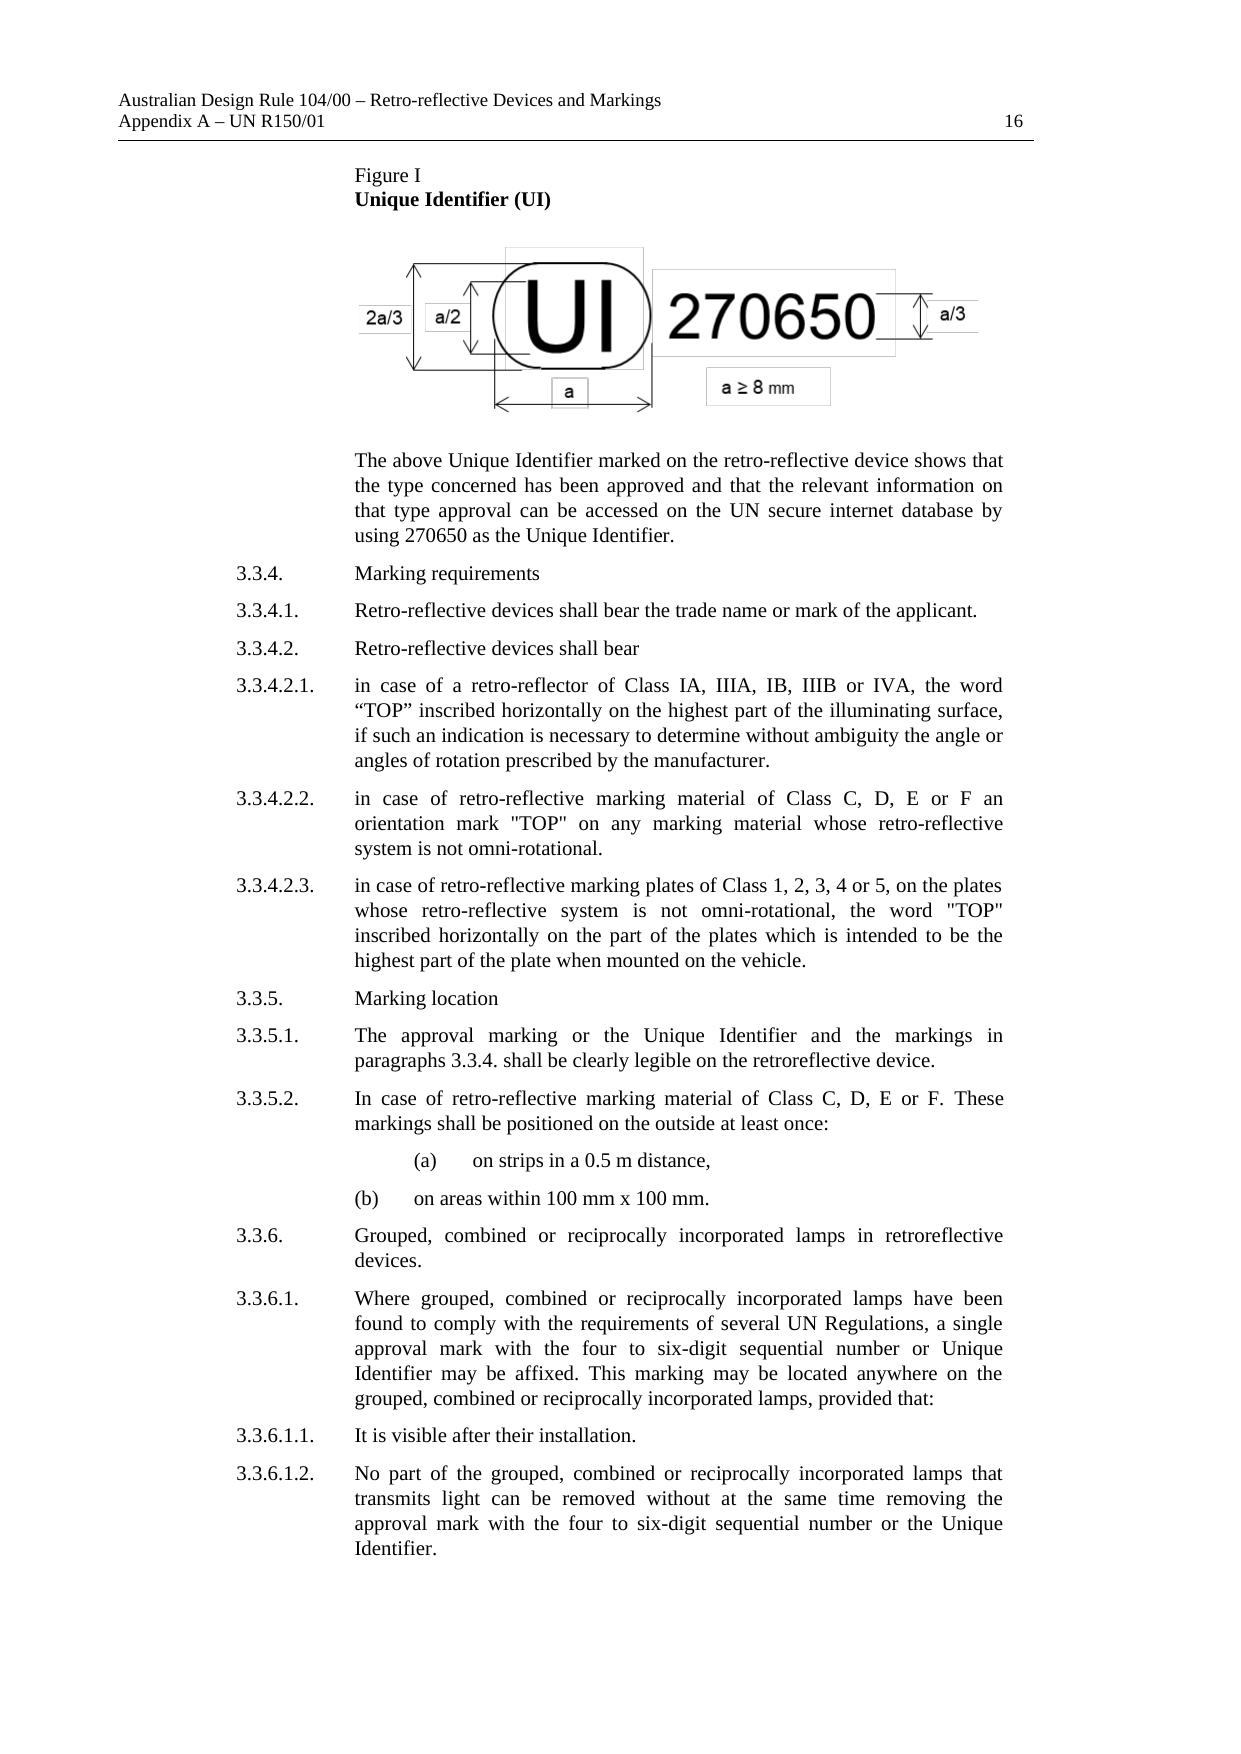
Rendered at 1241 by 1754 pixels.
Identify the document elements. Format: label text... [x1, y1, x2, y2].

text 3.3.5.1. The approval marking or the Unique Identifier and the markings in paragraphs 3.3.4. shall be clearly legible on the retroreflective device. [236, 1022, 1004, 1072]
text 3.3.5.2. In case of retro-reflective marking material of Class C, D, E or F. These markings shall be positioned on the outside at least once: [236, 1085, 1004, 1135]
text 3.3.4.2.1. in case of a retro-reflector of Class IA, IIIA, IB, IIIB or IVA, the word “TOP” inscribed horizontally on the highest part of the illuminating surface, if such an indication is necessary to determine without ambiguity the angle or angles of rotation prescribed by the manufacturer. [236, 672, 1004, 772]
text 3.3.4.2.2. in case of retro-reflective marking material of Class C, D, E or F an orientation mark "TOP" on any marking material whose retro-reflective system is not omni-rotational. [236, 785, 1004, 860]
text Unique Identifier (UI) [354, 187, 1122, 211]
text 3.3.6.1.1. It is visible after their installation. [236, 1422, 1004, 1447]
text 3.3.6. Grouped, combined or reciprocally incorporated lamps in retroreflective devices. [236, 1222, 1004, 1272]
text 3.3.6.1. Where grouped, combined or reciprocally incorporated lamps have been found to comply with the requirements of several UN Regulations, a single approval mark with the four to six-digit sequential number or Unique Identifier may be affixed. This marking may be located anywhere on the grouped, combined or reciprocally incorporated lamps, provided that: [236, 1285, 1004, 1410]
text 3.3.4. Marking requirements [236, 560, 1004, 585]
text (a) on strips in a 0.5 m distance, [295, 1147, 1004, 1172]
text (b) on areas within 100 mm x 100 mm. [118, 1185, 1004, 1210]
text Figure I [354, 163, 1122, 187]
text The above Unique Identifier marked on the retro-reflective device shows that the type concerned has been approved and that the relevant information on that type approval can be accessed on the UN secure internet database by using 270650 as the Unique Identifier. [354, 447, 1004, 547]
text 3.3.5. Marking location [236, 985, 1004, 1010]
picture [354, 223, 979, 435]
text 3.3.4.1. Retro-reflective devices shall bear the trade name or mark of the applicant. [236, 597, 1004, 622]
text 3.3.4.2.3. in case of retro-reflective marking plates of Class 1, 2, 3, 4 or 5, on the plates whose retro-reflective system is not omni-rotational, the word "TOP" inscribed horizontally on the part of the plates which is intended to be the highest part of the plate when mounted on the vehicle. [236, 872, 1004, 972]
text 3.3.4.2. Retro-reflective devices shall bear [236, 635, 1004, 660]
text 3.3.6.1.2. No part of the grouped, combined or reciprocally incorporated lamps that transmits light can be removed without at the same time removing the approval mark with the four to six-digit sequential number or the Unique Identifier. [236, 1460, 1004, 1560]
